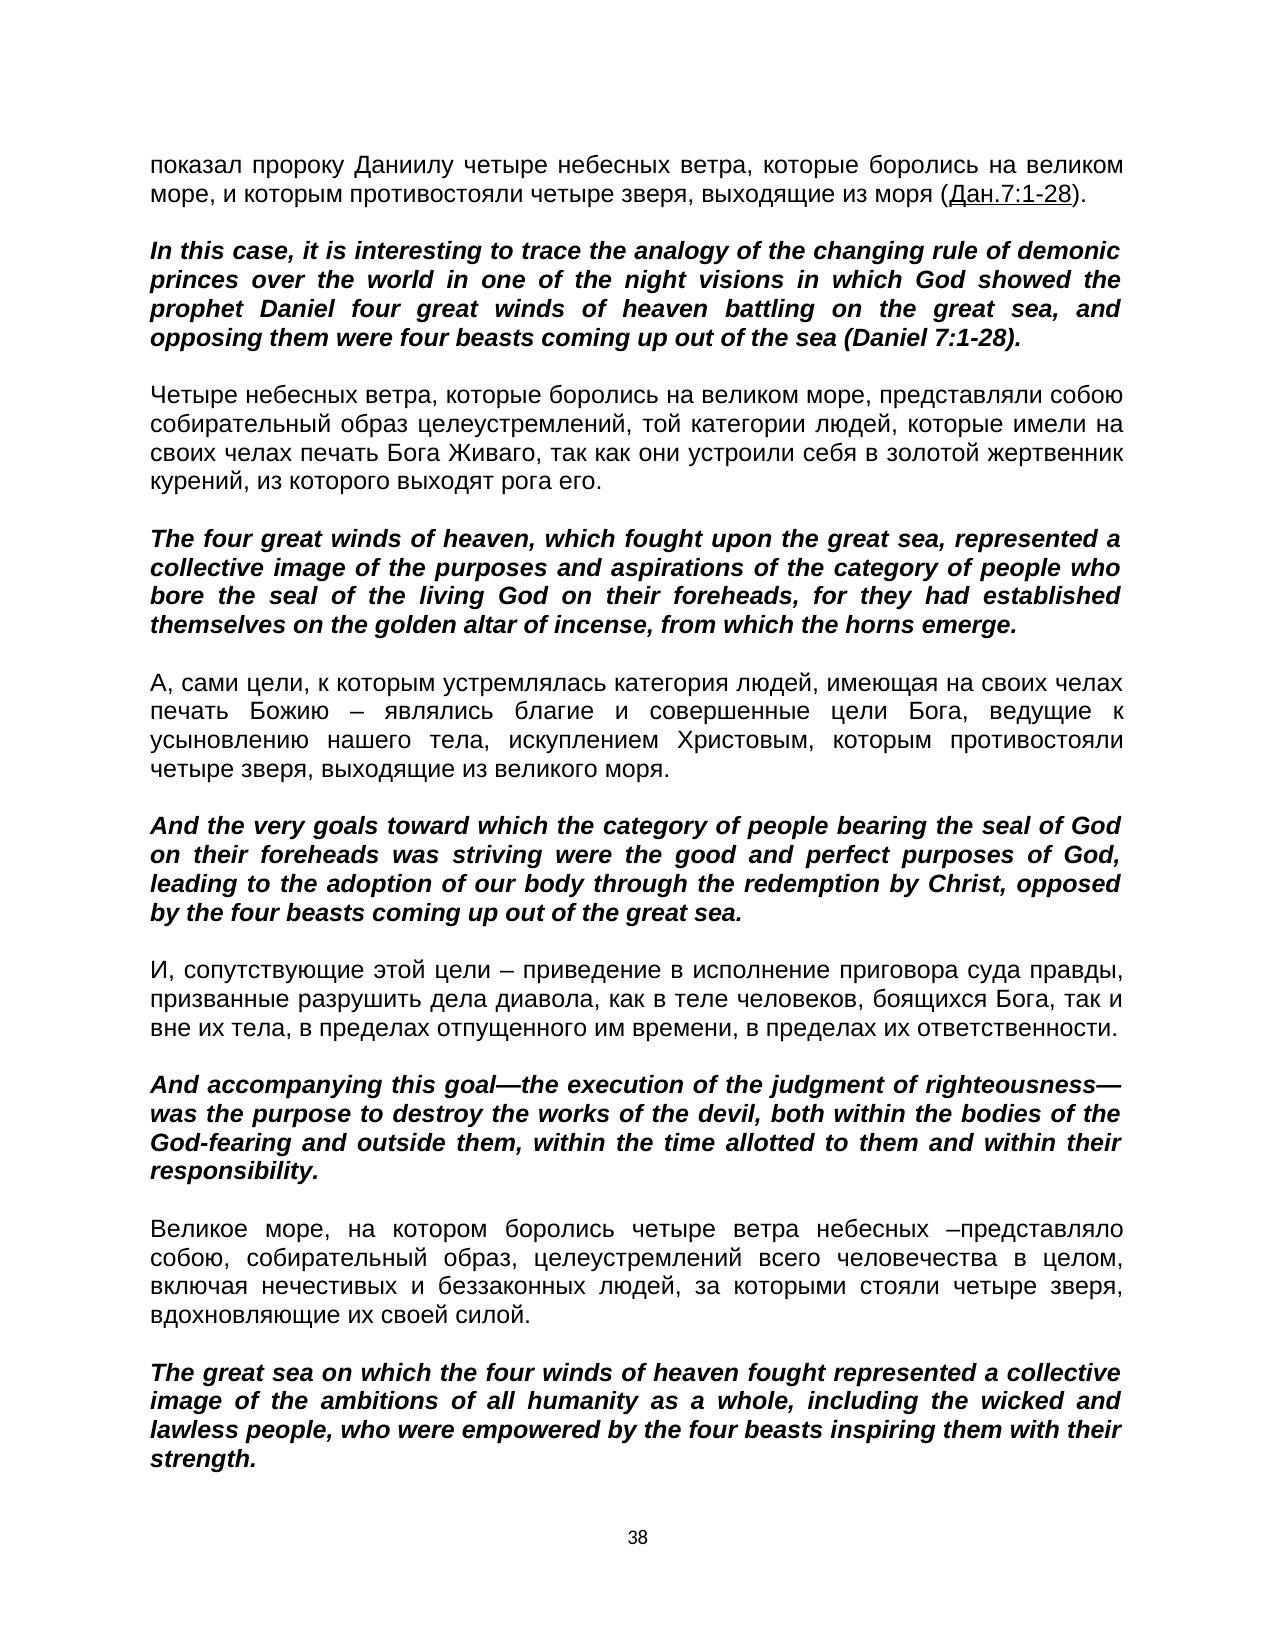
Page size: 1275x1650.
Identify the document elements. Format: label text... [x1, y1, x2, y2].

text In this case, it is interesting to trace the analogy of the changing rule of demonic princes over the world in one of the night visions in which God showed the prophet Daniel four great winds of heaven battling on the great sea, and opposing them were four beasts coming up out of the sea (Daniel 7:1-28). [150, 236, 1125, 351]
text Великое море, на котором боролись четыре ветра небесных –представляло собою, собирательный образ, целеустремлений всего человечества в целом, включая нечестивых и беззаконных людей, за которыми стояли четыре зверя, вдохновляющие их своей силой. [150, 1214, 1125, 1329]
text Четыре небесных ветра, которые боролись на великом море, представляли собою собирательный образ целеустремлений, той категории людей, которые имели на своих челах печать Бога Живаго, так как они устроили себя в золотой жертвенник курений, из которого выходят рога его. [150, 380, 1125, 495]
text And accompanying this goal—the execution of the judgment of righteousness—was the purpose to destroy the works of the devil, both within the bodies of the God-fearing and outside them, within the time allotted to them and within their responsibility. [150, 1070, 1125, 1185]
text And the very goals toward which the category of people bearing the seal of God on their foreheads was striving were the good and perfect purposes of God, leading to the adoption of our body through the redemption by Christ, opposed by the four beasts coming up out of the great sea. [150, 811, 1125, 926]
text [150, 150, 1125, 207]
text The four great winds of heaven, which fought upon the great sea, represented a collective image of the purposes and aspirations of the category of people who bore the seal of the living God on their foreheads, for they had established themselves on the golden altar of incense, from which the horns emerge. [150, 524, 1125, 639]
text The great sea on which the four winds of heaven fought represented a collective image of the ambitions of all humanity as a whole, including the wicked and lawless people, who were empowered by the four beasts inspiring them with their strength. [150, 1357, 1125, 1472]
text А, сами цели, к которым устремлялась категория людей, имеющая на своих челах печать Божию – являлись благие и совершенные цели Бога, ведущие к усыновлению нашего тела, искуплением Христовым, которым противостояли четыре зверя, выходящие из великого моря. [150, 667, 1125, 782]
text И, сопутствующие этой цели – приведение в исполнение приговора суда правды, призванные разрушить дела диавола, как в теле человеков, боящихся Бога, так и вне их тела, в пределах отпущенного им времени, в пределах их ответственности. [150, 955, 1125, 1041]
